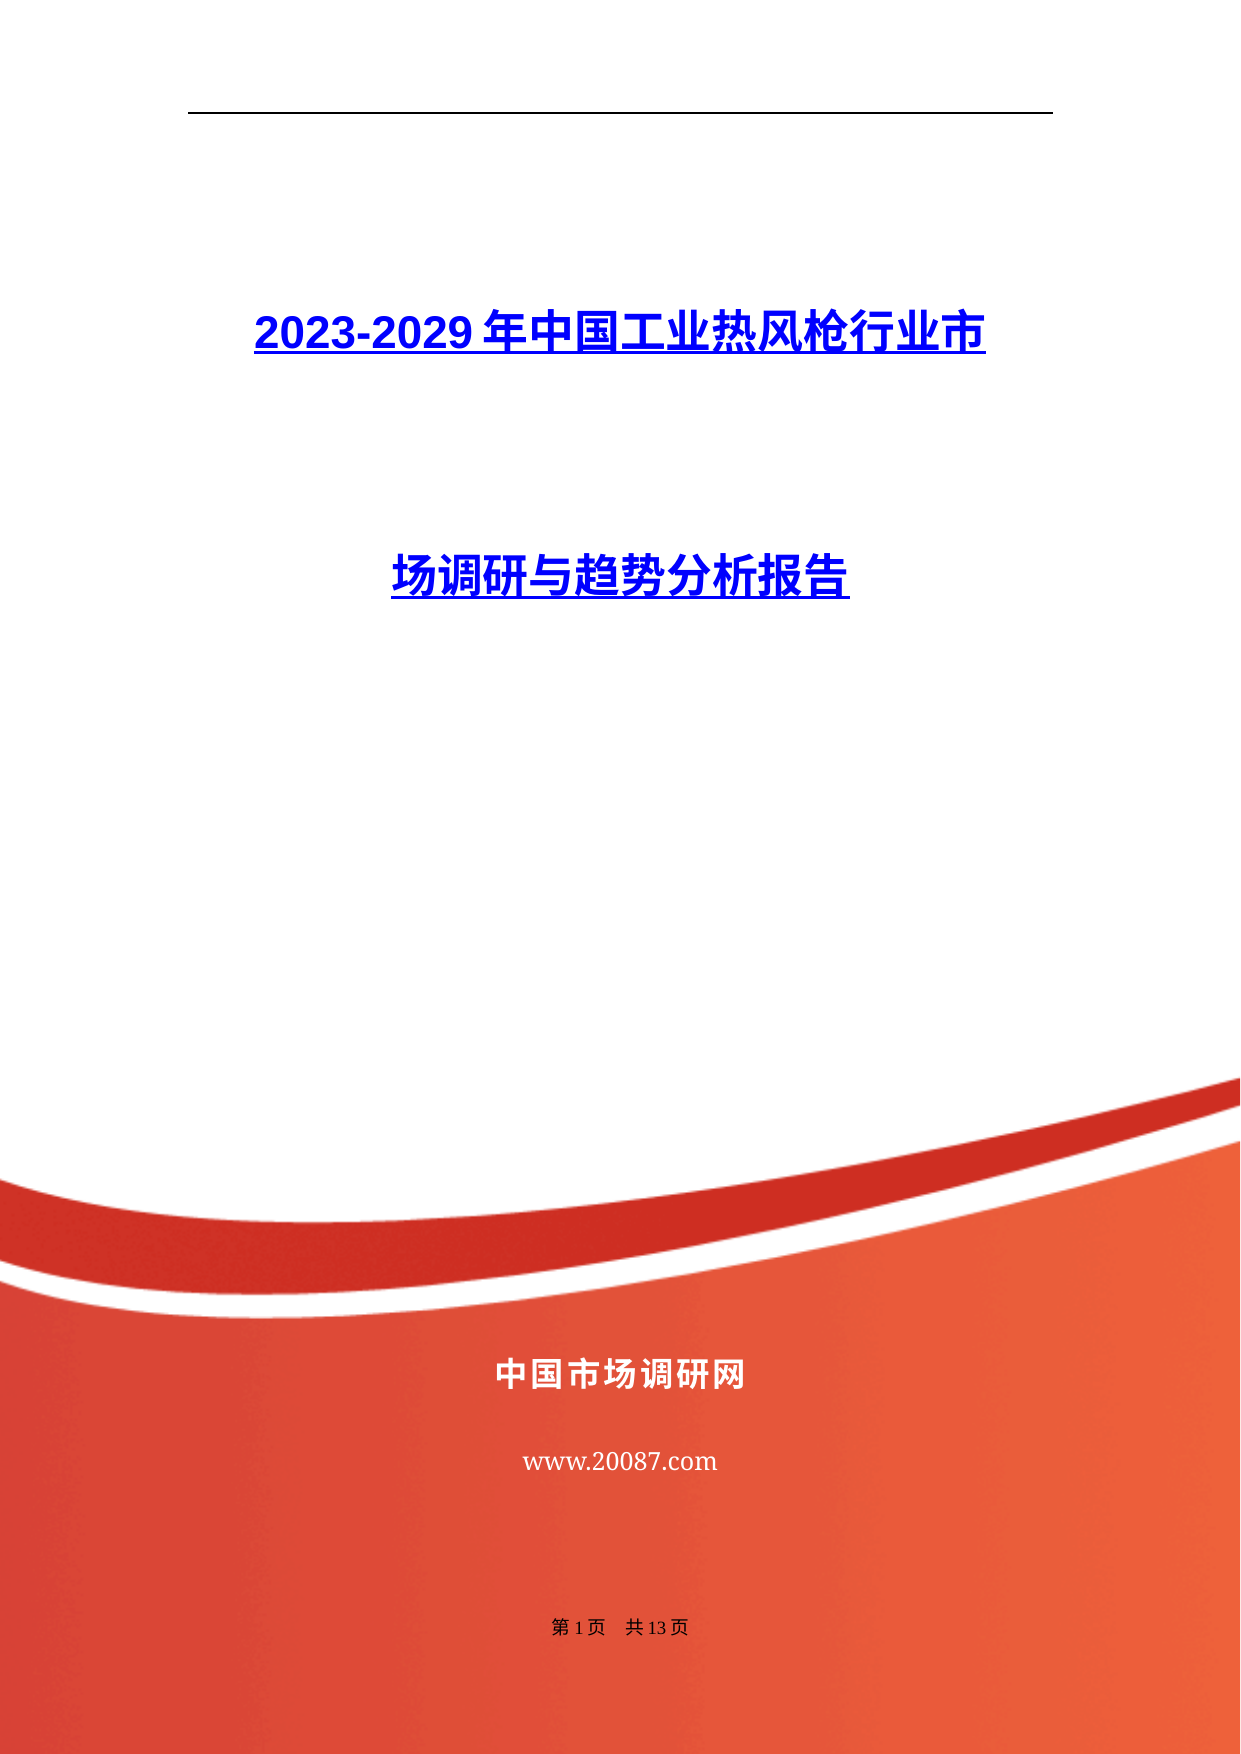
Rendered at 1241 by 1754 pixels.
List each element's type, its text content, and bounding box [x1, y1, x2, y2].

text www.20087.com [187, 1428, 1053, 1493]
subtitle 中国市场调研网 [187, 1339, 1053, 1404]
table_header 2023-2029年中国工业热风枪行业市场调研与趋势分析报告 [188, 207, 1053, 773]
picture [0, 1006, 1241, 1754]
